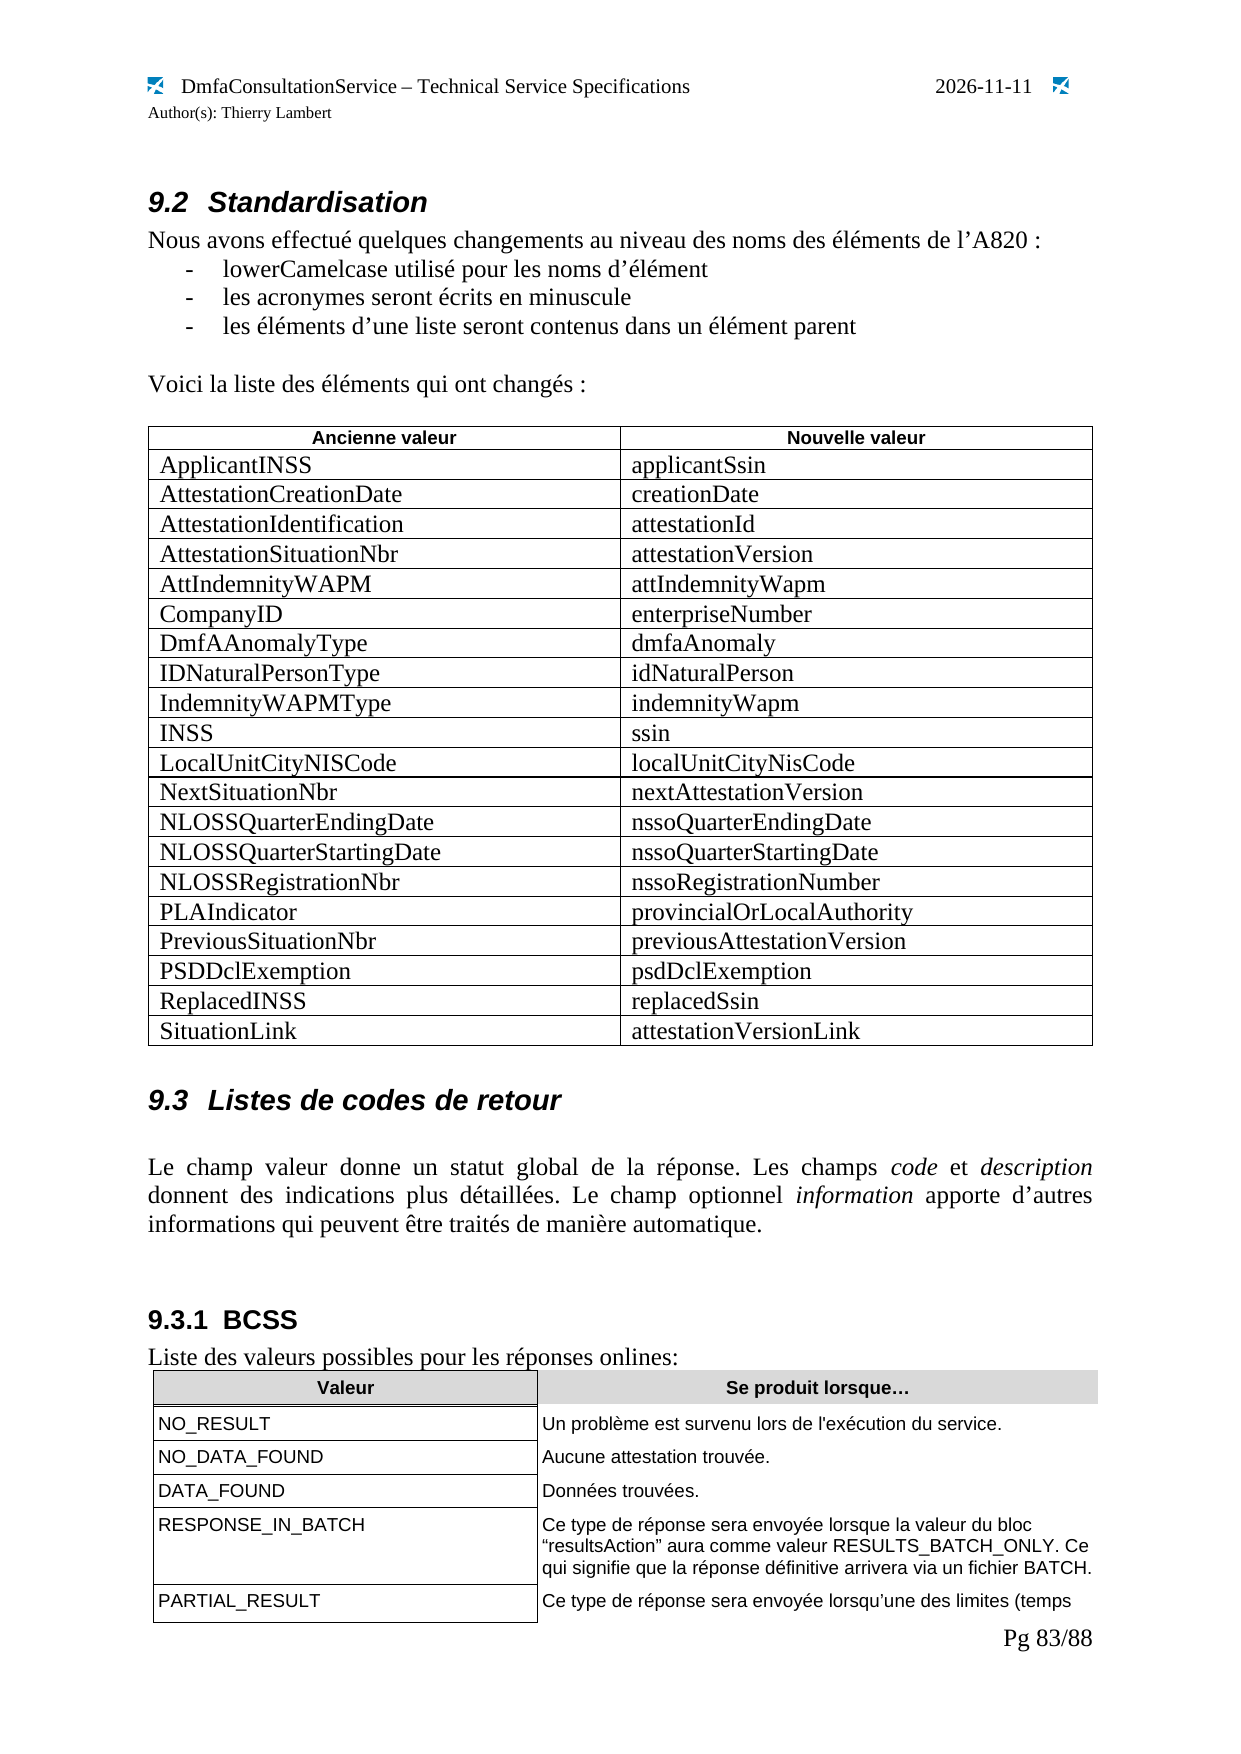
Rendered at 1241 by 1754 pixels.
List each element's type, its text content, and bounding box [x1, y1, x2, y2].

list lowerCamelcase utilisé pour les noms d’élément [185, 254, 1093, 282]
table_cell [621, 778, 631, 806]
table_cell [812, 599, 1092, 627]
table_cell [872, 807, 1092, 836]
text Voici la liste des éléments qui ont changés : [148, 369, 1093, 397]
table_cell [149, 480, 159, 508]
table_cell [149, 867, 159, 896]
text Le champ valeur donne un statut global de la réponse. Les champs code et description donnent des indications plus détaillées. Le champ optionnel information apporte d’autres informations qui peuvent être traités de manière automatique. [148, 1152, 1093, 1238]
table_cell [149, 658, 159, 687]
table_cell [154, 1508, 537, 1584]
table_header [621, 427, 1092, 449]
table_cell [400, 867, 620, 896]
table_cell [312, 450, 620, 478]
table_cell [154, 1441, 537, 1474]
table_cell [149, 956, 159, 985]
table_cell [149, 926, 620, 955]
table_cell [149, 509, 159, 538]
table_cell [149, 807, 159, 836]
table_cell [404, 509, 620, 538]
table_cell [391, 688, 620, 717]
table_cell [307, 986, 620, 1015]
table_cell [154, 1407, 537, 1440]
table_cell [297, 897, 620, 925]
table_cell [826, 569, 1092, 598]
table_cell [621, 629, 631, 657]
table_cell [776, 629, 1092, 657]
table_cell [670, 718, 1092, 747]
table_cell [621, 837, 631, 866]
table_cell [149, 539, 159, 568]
picture [147, 83, 164, 94]
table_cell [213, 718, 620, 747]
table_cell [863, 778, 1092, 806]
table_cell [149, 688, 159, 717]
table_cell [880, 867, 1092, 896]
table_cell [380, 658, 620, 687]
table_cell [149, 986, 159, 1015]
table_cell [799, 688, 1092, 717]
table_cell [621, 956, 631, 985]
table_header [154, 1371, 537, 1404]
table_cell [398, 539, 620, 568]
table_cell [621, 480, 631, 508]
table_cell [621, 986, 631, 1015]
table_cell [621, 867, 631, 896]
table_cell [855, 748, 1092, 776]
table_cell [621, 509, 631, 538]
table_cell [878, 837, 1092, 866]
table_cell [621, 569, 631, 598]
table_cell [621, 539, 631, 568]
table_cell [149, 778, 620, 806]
text Nous avons effectué quelques changements au niveau des noms des éléments de l’A820 : [148, 225, 1093, 254]
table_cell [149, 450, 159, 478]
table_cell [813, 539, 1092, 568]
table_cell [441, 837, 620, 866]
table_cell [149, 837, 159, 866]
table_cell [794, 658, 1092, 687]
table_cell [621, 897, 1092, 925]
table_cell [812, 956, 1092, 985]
text Liste des valeurs possibles pour les réponses onlines: [148, 1342, 1093, 1370]
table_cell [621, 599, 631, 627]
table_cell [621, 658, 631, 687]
list les éléments d’une liste seront contenus dans un élément parent [185, 311, 1093, 340]
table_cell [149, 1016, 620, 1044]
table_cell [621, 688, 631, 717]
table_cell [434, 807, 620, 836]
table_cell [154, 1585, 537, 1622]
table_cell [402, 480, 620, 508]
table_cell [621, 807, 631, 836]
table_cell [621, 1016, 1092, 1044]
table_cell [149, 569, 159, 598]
subtitle Listes de codes de retour [148, 1083, 1093, 1117]
picture [1053, 81, 1069, 94]
list les acronymes seront écrits en minuscule [185, 282, 1093, 311]
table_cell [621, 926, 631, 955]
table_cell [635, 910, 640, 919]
subtitle Standardisation [148, 185, 1093, 219]
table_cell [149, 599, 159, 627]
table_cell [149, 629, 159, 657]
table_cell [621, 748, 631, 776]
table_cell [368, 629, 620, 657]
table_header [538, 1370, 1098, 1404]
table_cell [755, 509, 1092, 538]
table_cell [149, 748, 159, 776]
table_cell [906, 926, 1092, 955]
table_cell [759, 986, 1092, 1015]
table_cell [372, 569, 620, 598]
subtitle BCSS [148, 1304, 1093, 1335]
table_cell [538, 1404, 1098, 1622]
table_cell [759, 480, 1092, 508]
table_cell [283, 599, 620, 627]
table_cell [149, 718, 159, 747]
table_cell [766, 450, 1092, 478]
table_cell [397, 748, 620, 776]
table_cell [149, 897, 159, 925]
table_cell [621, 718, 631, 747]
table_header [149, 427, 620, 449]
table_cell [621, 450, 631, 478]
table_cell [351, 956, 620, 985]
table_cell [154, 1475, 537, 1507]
